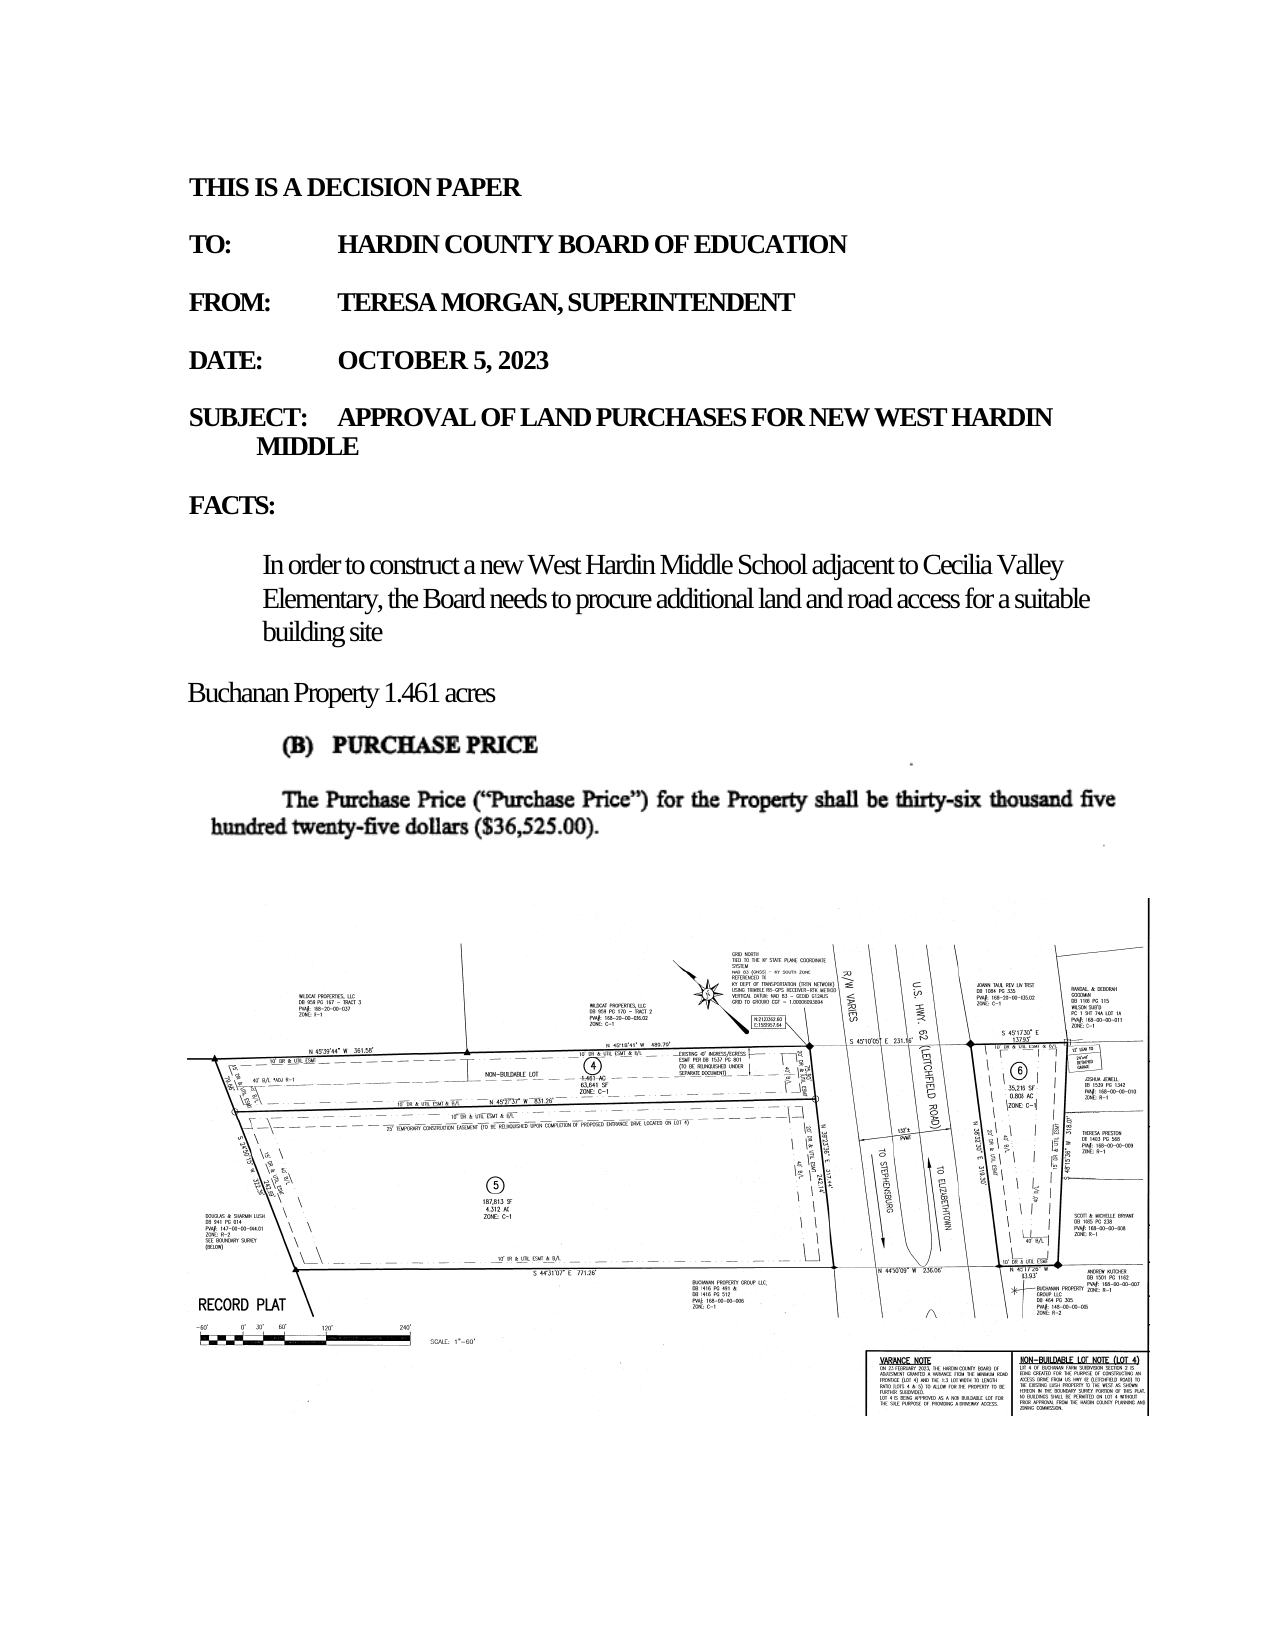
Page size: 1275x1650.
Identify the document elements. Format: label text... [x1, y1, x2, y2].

text DATE: OCTOBER 5, 2023 [188, 323, 1150, 381]
text FACTS: [188, 489, 1150, 520]
picture [187, 708, 1150, 871]
text THIS IS A DECISION PAPER [189, 150, 1150, 208]
text FROM: TERESA MORGAN, SUPERINTENDENT [188, 265, 1150, 323]
picture [187, 898, 1150, 1416]
text In order to construct a new West Hardin Middle School adjacent to Cecilia Valley Elementary, the Board needs to procure additional land and road access for a suitable building site [262, 547, 1150, 648]
text Buchanan Property 1.461 acres [187, 675, 1150, 708]
text SUBJECT: APPROVAL OF LAND PURCHASES FOR NEW WEST HARDIN MIDDLE [188, 404, 1101, 461]
text TO: HARDIN COUNTY BOARD OF EDUCATION [189, 208, 1150, 265]
